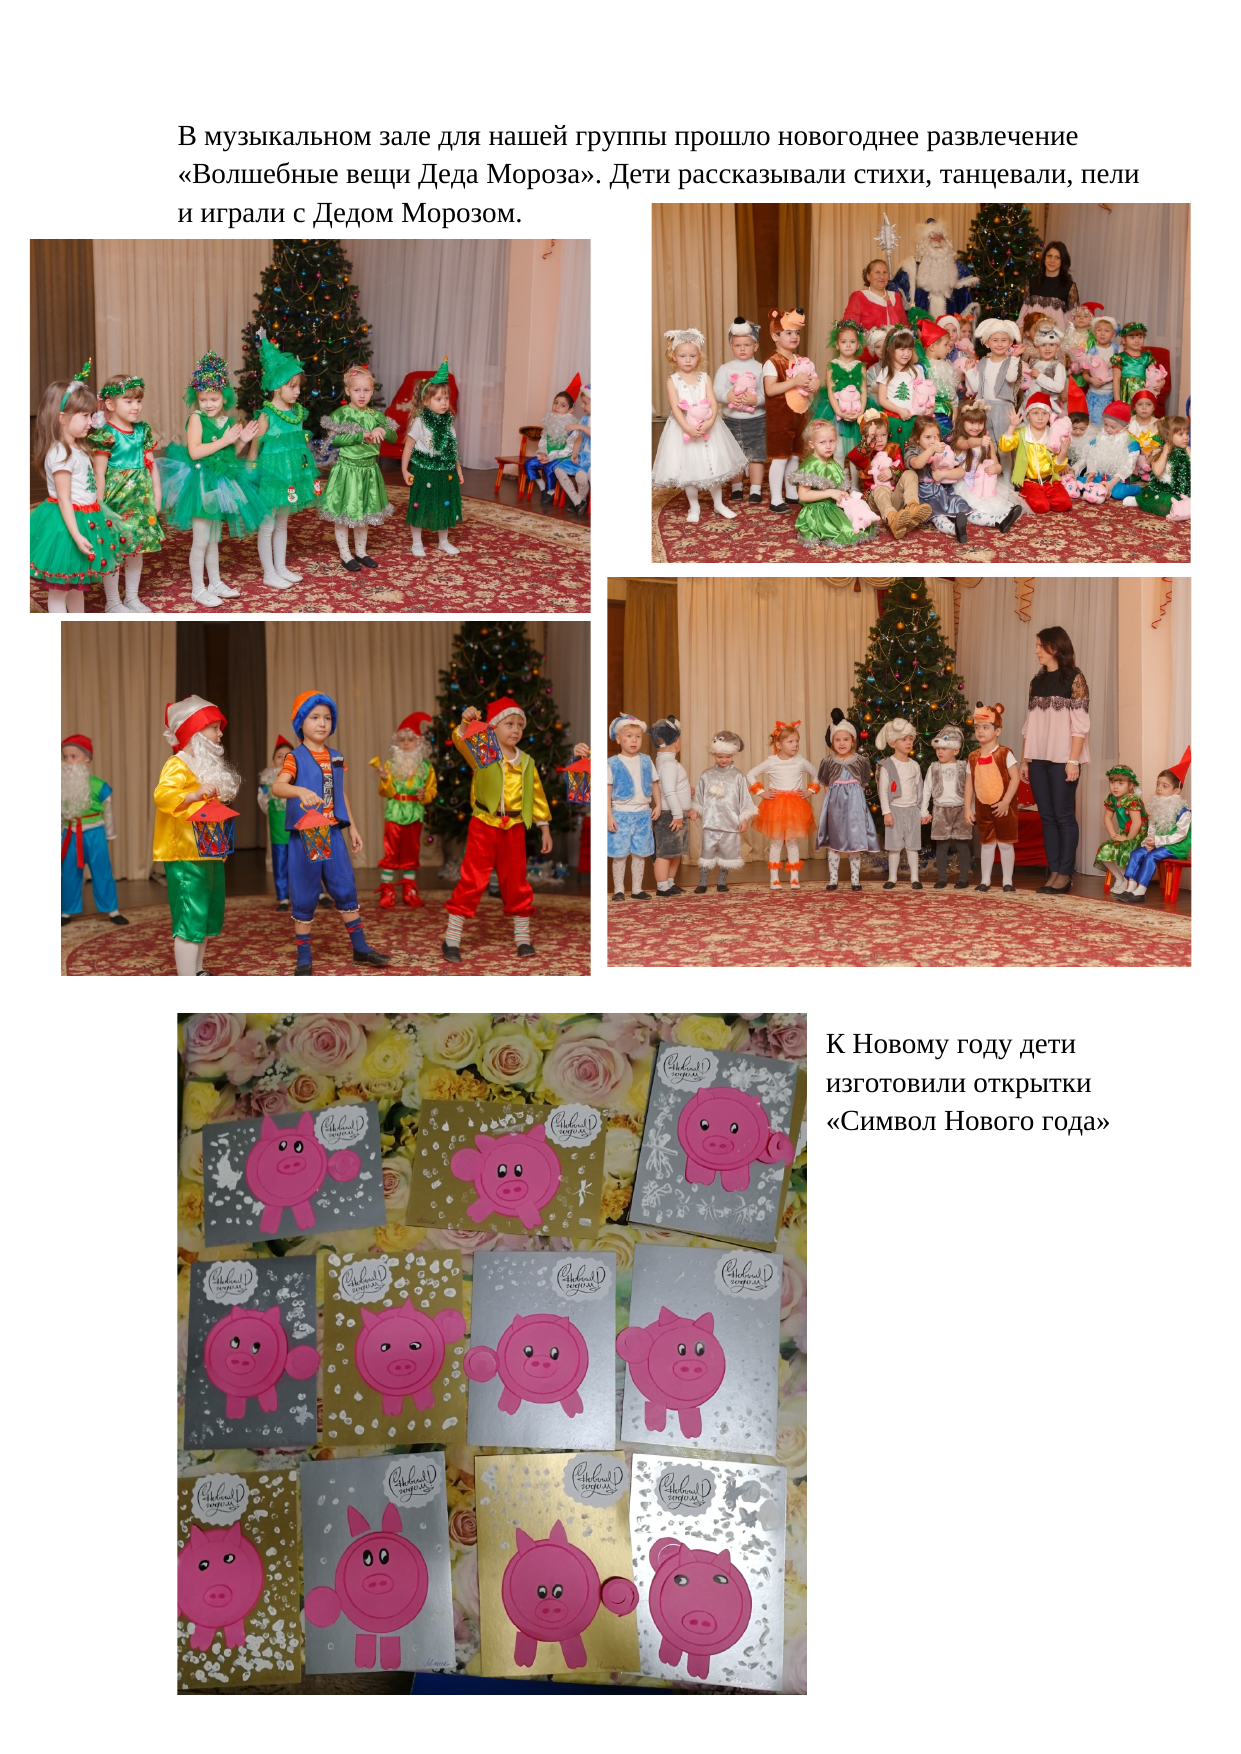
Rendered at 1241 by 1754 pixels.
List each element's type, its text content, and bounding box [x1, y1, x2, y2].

picture [651, 203, 1191, 563]
picture [61, 621, 591, 976]
text К Новому году дети изготовили открытки «Символ Нового года» [807, 1026, 1152, 1137]
picture [607, 577, 1192, 967]
text В музыкальном зале для нашей группы прошло новогоднее развлечение «Волшебные вещи Деда Мороза». Дети рассказывали стихи, танцевали, пели и играли с Дедом Морозом. [177, 118, 1152, 229]
picture [177, 1013, 807, 1695]
picture [29, 239, 591, 613]
